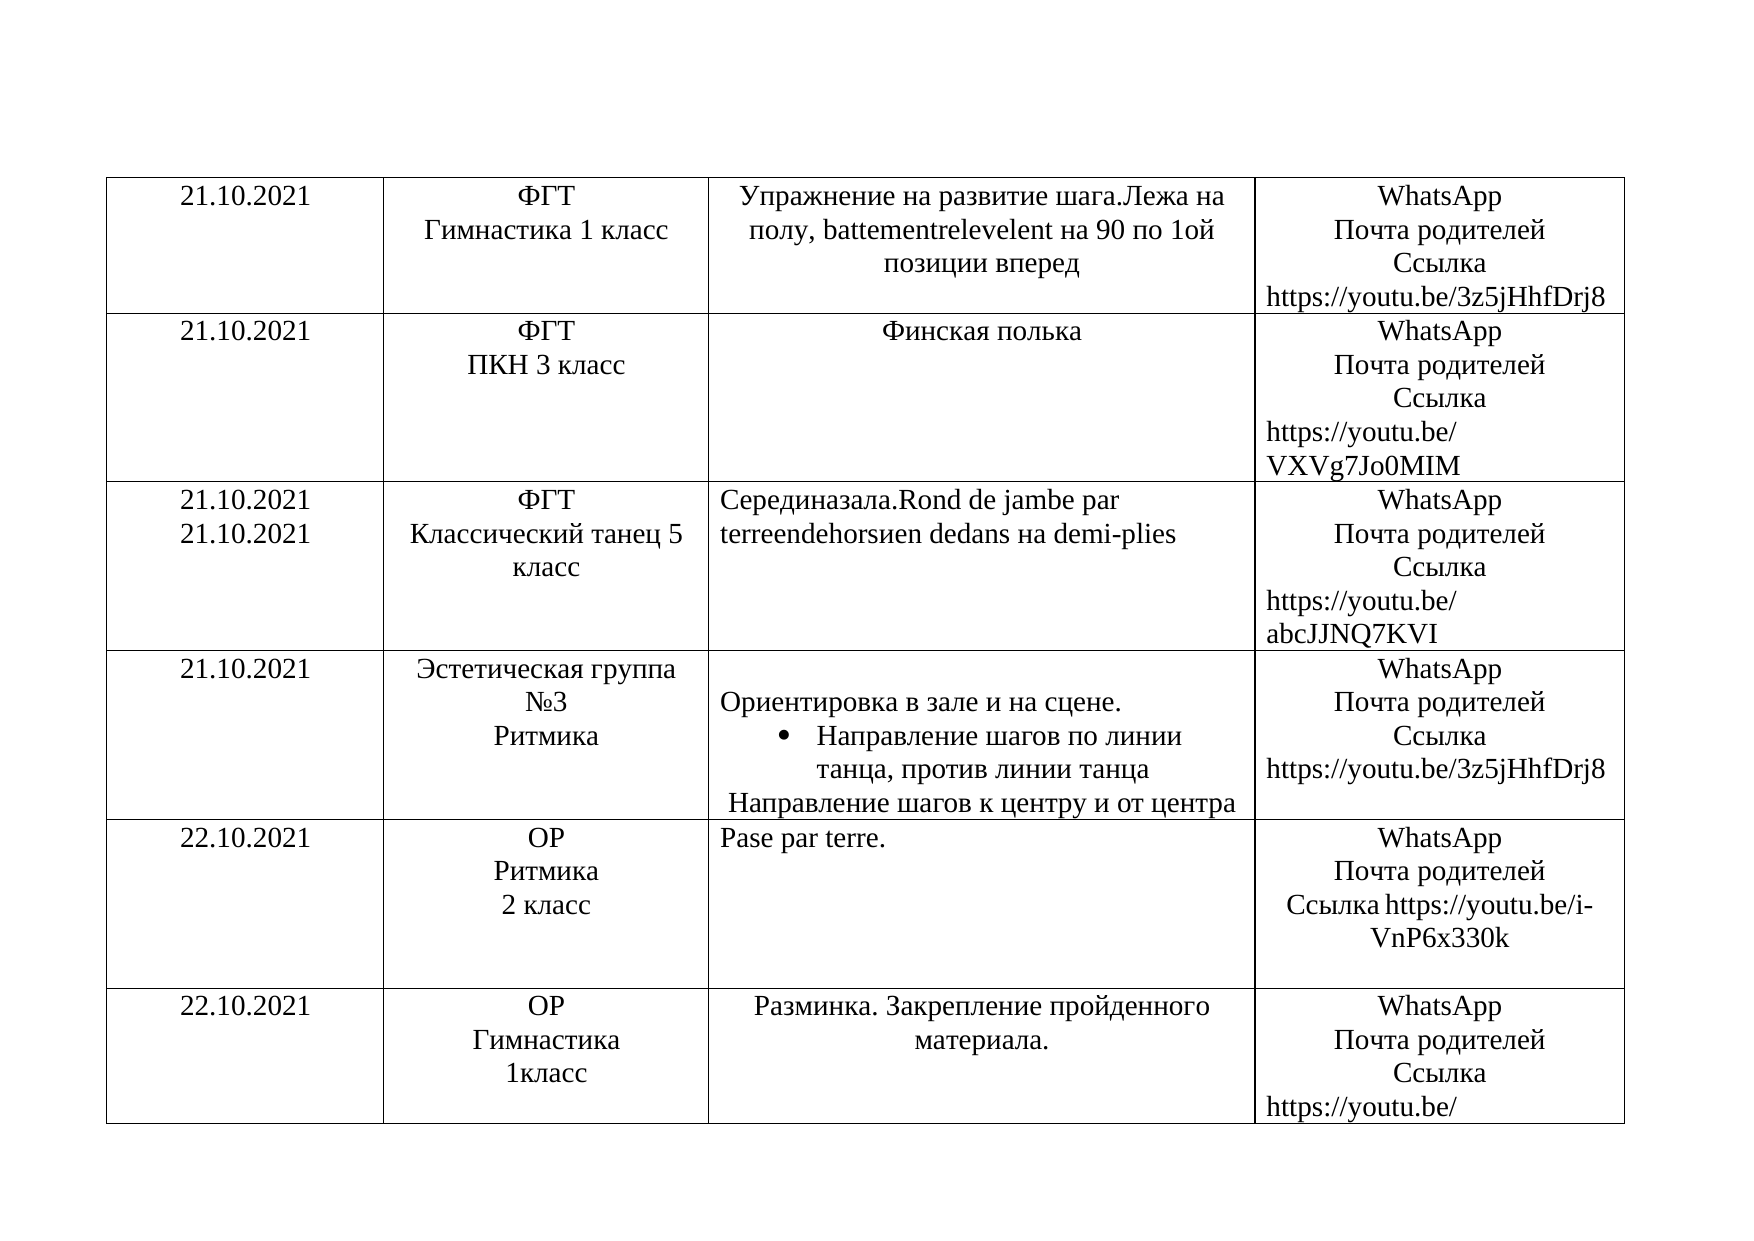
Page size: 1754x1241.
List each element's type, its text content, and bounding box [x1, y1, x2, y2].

table_cell WhatsApp Почта родителей Ссылка https://youtu.be/3z5jHhfDrj8 [1256, 178, 1624, 312]
table_cell Серединазала.Rond de jambe par terreendehorsиen dedans на demi-plies [709, 482, 1254, 650]
table_cell 21.10.2021 21.10.2021 [107, 482, 383, 650]
table_cell ФГТ ПКН 3 класс [384, 314, 708, 481]
table_cell 21.10.2021 [107, 314, 383, 481]
table_cell 22.10.2021 [107, 989, 383, 1123]
table_cell 21.10.2021 [107, 178, 383, 312]
table_cell ФГТ Гимнастика 1 класс [384, 178, 708, 312]
table_cell WhatsApp Почта родителей Ссылка https://youtu.be/abcJJNQ7KVI [1256, 482, 1624, 650]
table_cell ОР Ритмика 2 класс [384, 820, 708, 987]
table_cell WhatsApp Почта родителей Ссылка https://youtu.be/3z5jHhfDrj8 [1256, 651, 1624, 819]
table_cell 21.10.2021 [107, 651, 383, 819]
table_cell 22.10.2021 [107, 820, 383, 987]
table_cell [384, 989, 708, 1123]
table_cell WhatsApp Почта родителей Ссылка https://youtu.be/i-VnP6x330k [1256, 820, 1624, 987]
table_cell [1256, 989, 1624, 1123]
table_cell WhatsApp Почта родителей Ссылка https://youtu.be/VXVg7Jo0MIM [1256, 314, 1624, 481]
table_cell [709, 989, 1254, 1123]
table_cell ФГТ Классический танец 5 класс [384, 482, 708, 650]
table_cell Pase par terre. [709, 820, 1254, 987]
table_cell Упражнение на развитие шага.Лежа на полу, battementrelevelent на 90 по 1ой позиции вперед [709, 178, 1254, 312]
table_cell Финская полька [709, 314, 1254, 481]
table_cell Эстетическая группа №3 Ритмика [384, 651, 708, 819]
table_cell Ориентировка в зале и на сцене. Направление шагов по линии танца, против линии танца Направление шагов к центру и от центра [709, 651, 1254, 819]
